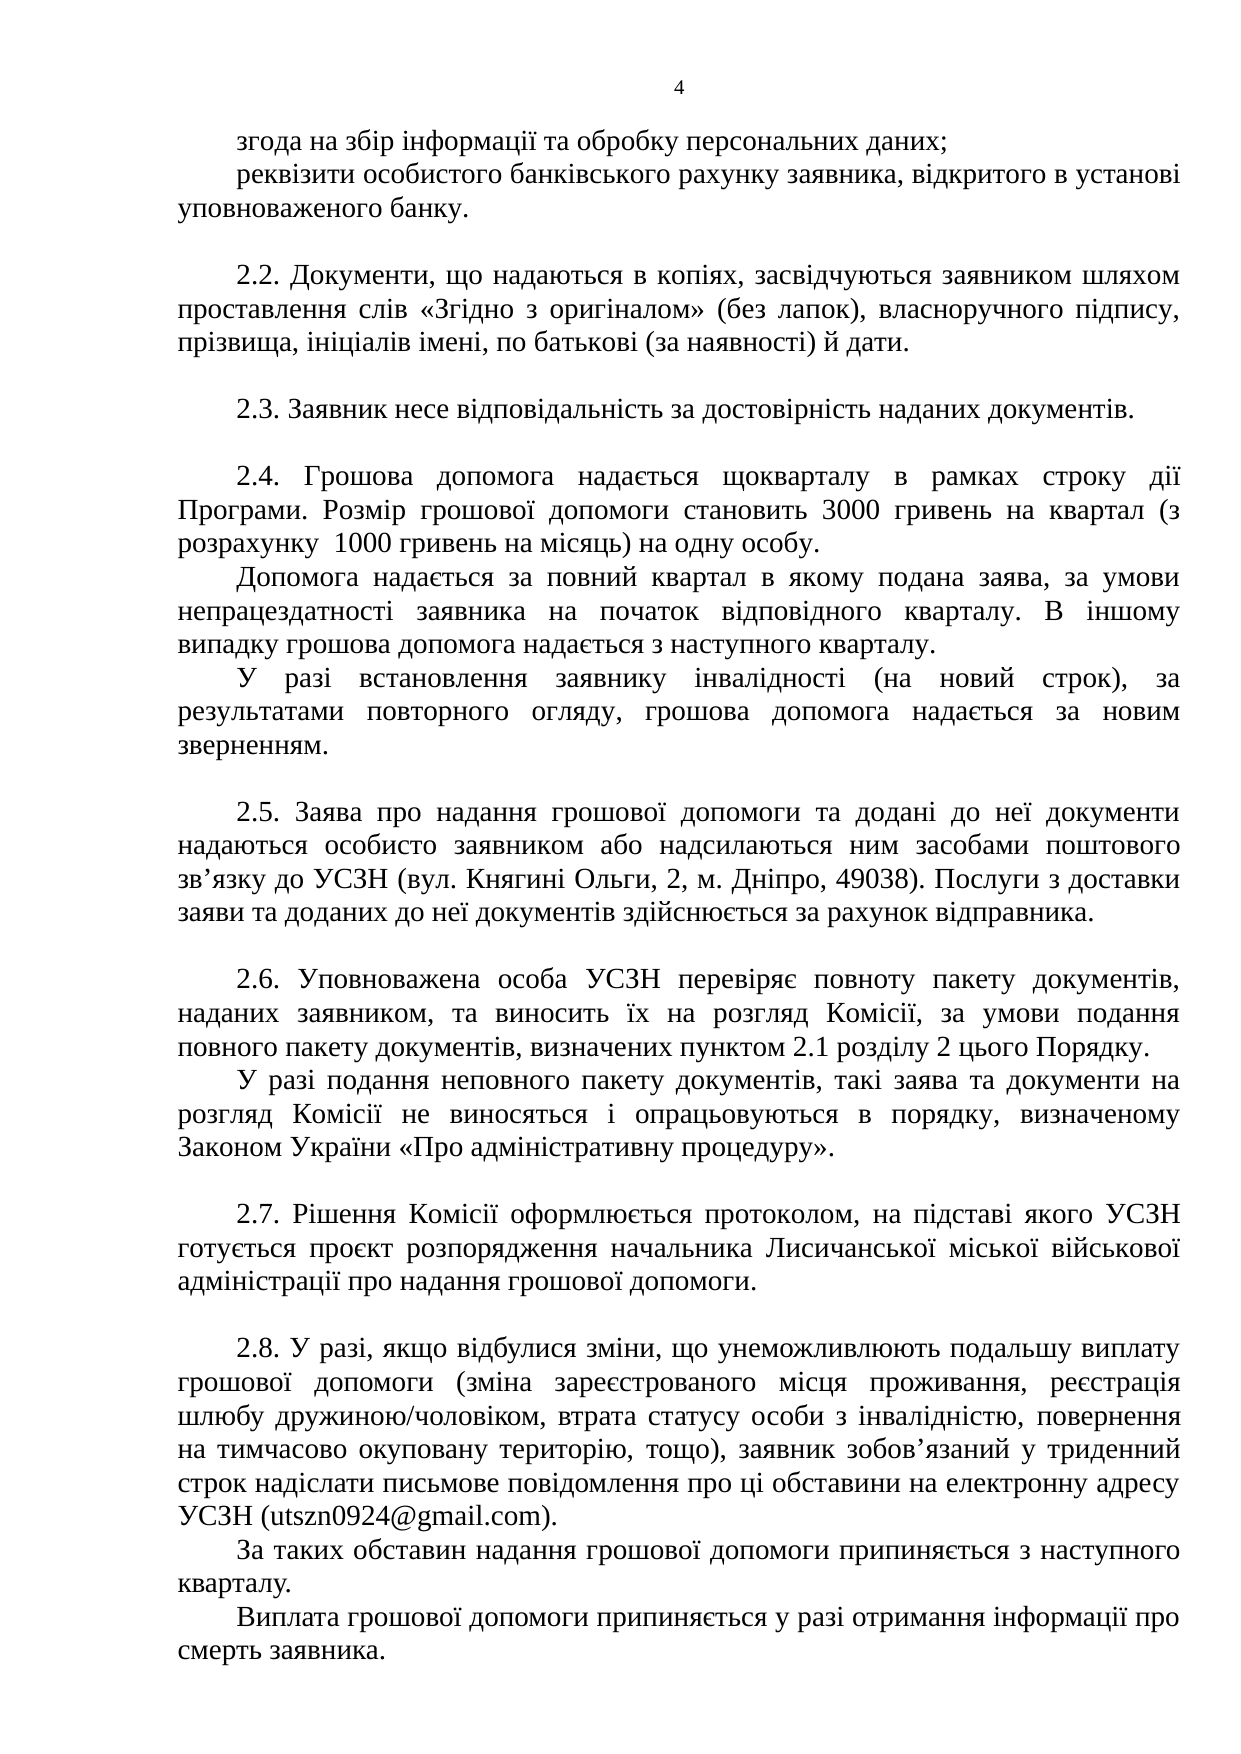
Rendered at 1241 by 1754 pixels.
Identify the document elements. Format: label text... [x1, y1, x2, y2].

text 2.4. Грошова допомога надається щокварталу в рамках строку дії Програми. Розмір грошової допомоги становить 3000 гривень на квартал (з розрахунку 1000 гривень на місяць) на одну особу. [177, 458, 1181, 559]
text реквізити особистого банківського рахунку заявника, відкритого в установі уповноваженого банку. [177, 157, 1181, 224]
text У разі подання неповного пакету документів, такі заява та документи на розгляд Комісії не виносяться і опрацьовуються в порядку, визначеному Законом України «Про адміністративну процедуру». [177, 1062, 1181, 1163]
text 2.7. Рішення Комісії оформлюється протоколом, на підставі якого УСЗН готується проєкт розпорядження начальника Лисичанської міської військової адміністрації про надання грошової допомоги. [177, 1196, 1181, 1297]
text Допомога надається за повний квартал в якому подана заява, за умови непрацездатності заявника на початок відповідного кварталу. В іншому випадку грошова допомога надається з наступного кварталу. [177, 559, 1181, 660]
text 2.8. У разі, якщо відбулися зміни, що унеможливлюють подальшу виплату грошової допомоги (зміна зареєстрованого місця проживання, реєстрація шлюбу дружиною/чоловіком, втрата статусу особи з інвалідністю, повернення на тимчасово окуповану територію, тощо), заявник зобов’язаний у триденний строк надіслати письмове повідомлення про ці обставини на електронну адресу УСЗН (utszn0924@gmail.com). [177, 1331, 1181, 1532]
text 2.3. Заявник несе відповідальність за достовірність наданих документів. [177, 391, 1181, 425]
text 2.5. Заява про надання грошової допомоги та додані до неї документи надаються особисто заявником або надсилаються ним засобами поштового зв’язку до УСЗН (вул. Княгині Ольги, 2, м. Дніпро, 49038). Послуги з доставки заяви та доданих до неї документів здійснюється за рахунок відправника. [177, 794, 1181, 928]
text 2.6. Уповноважена особа УСЗН перевіряє повноту пакету документів, наданих заявником, та виносить їх на розгляд Комісії, за умови подання повного пакету документів, визначених пунктом 2.1 розділу 2 цього Порядку. [177, 962, 1181, 1062]
text згода на збір інформації та обробку персональних даних; [177, 123, 1181, 157]
text У разі встановлення заявнику інвалідності (на новий строк), за результатами повторного огляду, грошова допомога надається за новим зверненням. [177, 660, 1181, 760]
text Виплата грошової допомоги припиняється у разі отримання інформації про смерть заявника. [177, 1599, 1181, 1666]
text 2.2. Документи, що надаються в копіях, засвідчуються заявником шляхом проставлення слів «Згідно з оригіналом» (без лапок), власноручного підпису, прізвища, ініціалів імені, по батькові (за наявності) й дати. [177, 257, 1181, 358]
text За таких обставин надання грошової допомоги припиняється з наступного кварталу. [177, 1532, 1181, 1599]
